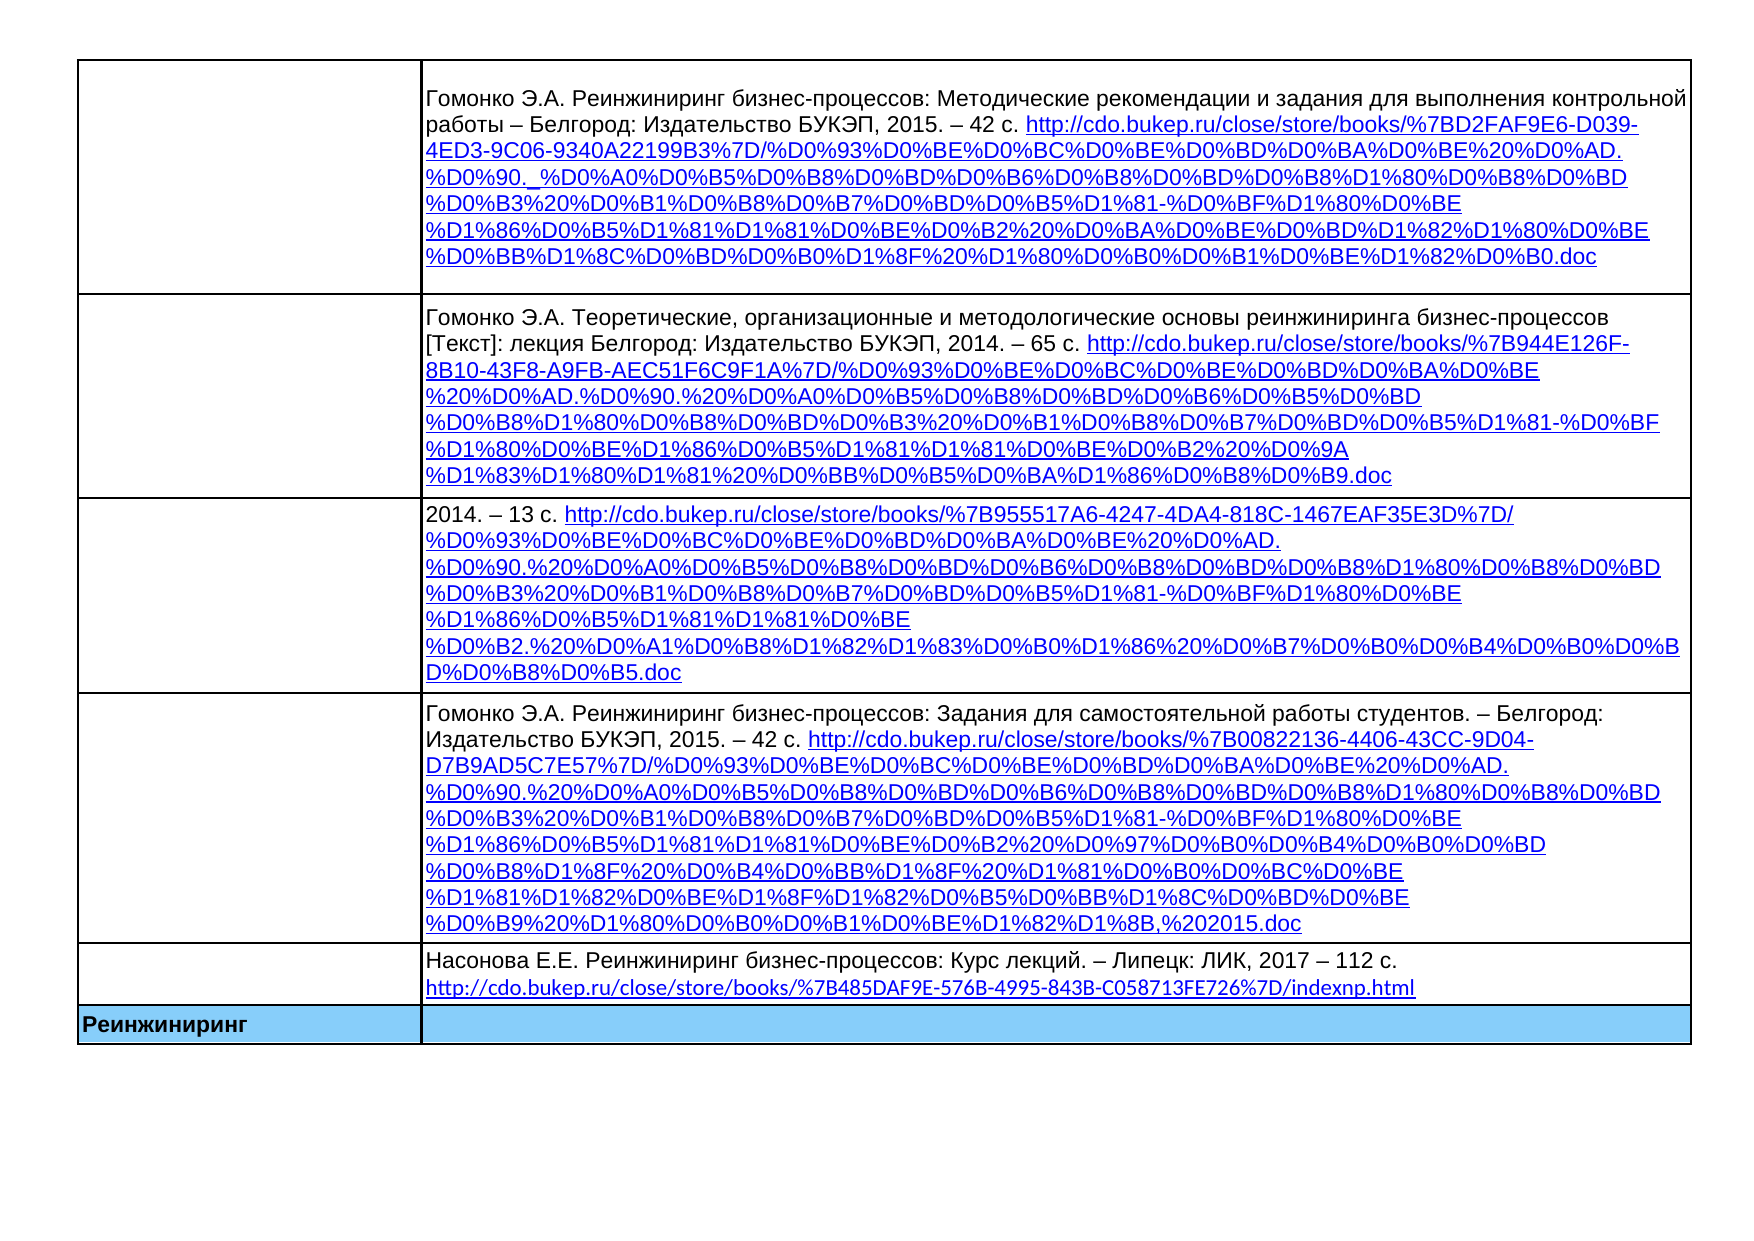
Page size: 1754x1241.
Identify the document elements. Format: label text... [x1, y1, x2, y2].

table_cell [79, 61, 420, 293]
table_cell [79, 499, 420, 692]
table_cell [79, 295, 420, 497]
table_cell Гомонко Э.А. Реинжиниринг бизнес-процессов: Методические рекомендации и задания для выполнения контрольной работы – Белгород: Издательство БУКЭП, 2015. – 42 с. http://cdo.bukep.ru/close/store/books/%7BD2FAF9E6-D039-4ED3-9C06-9340A22199B3%7D/%D0%93%D0%BE%D0%BC%D0%BE%D0%BD%D0%BA%D0%BE%20%D0%AD.%D0%90._%D0%A0%D0%B5%D0%B8%D0%BD%D0%B6%D0%B8%D0%BD%D0%B8%D1%80%D0%B8%D0%BD%D0%B3%20%D0%B1%D0%B8%D0%B7%D0%BD%D0%B5%D1%81-%D0%BF%D1%80%D0%BE%D1%86%D0%B5%D1%81%D1%81%D0%BE%D0%B2%20%D0%BA%D0%BE%D0%BD%D1%82%D1%80%D0%BE%D0%BB%D1%8C%D0%BD%D0%B0%D1%8F%20%D1%80%D0%B0%D0%B1%D0%BE%D1%82%D0%B0.doc [423, 61, 1690, 293]
table_cell Гомонко Э.А. Реинжиниринг бизнес-процессов: Задания для самостоятельной работы студентов. – Белгород: Издательство БУКЭП, 2015. – 42 с. http://cdo.bukep.ru/close/store/books/%7B00822136-4406-43CC-9D04-D7B9AD5C7E57%7D/%D0%93%D0%BE%D0%BC%D0%BE%D0%BD%D0%BA%D0%BE%20%D0%AD.%D0%90.%20%D0%A0%D0%B5%D0%B8%D0%BD%D0%B6%D0%B8%D0%BD%D0%B8%D1%80%D0%B8%D0%BD%D0%B3%20%D0%B1%D0%B8%D0%B7%D0%BD%D0%B5%D1%81-%D0%BF%D1%80%D0%BE%D1%86%D0%B5%D1%81%D1%81%D0%BE%D0%B2%20%D0%97%D0%B0%D0%B4%D0%B0%D0%BD%D0%B8%D1%8F%20%D0%B4%D0%BB%D1%8F%20%D1%81%D0%B0%D0%BC%D0%BE%D1%81%D1%82%D0%BE%D1%8F%D1%82%D0%B5%D0%BB%D1%8C%D0%BD%D0%BE%D0%B9%20%D1%80%D0%B0%D0%B1%D0%BE%D1%82%D1%8B,%202015.doc [423, 694, 1690, 942]
table_cell Реинжиниринг [79, 1006, 420, 1042]
table_cell [423, 1006, 1690, 1042]
table_cell [79, 944, 420, 1004]
table_cell Гомонко Э.А. Теоретические, организационные и методологические основы реинжиниринга бизнес-процессов [Текст]: лекция Белгород: Издательство БУКЭП, 2014. – 65 с. http://cdo.bukep.ru/close/store/books/%7B944E126F-8B10-43F8-A9FB-AEC51F6C9F1A%7D/%D0%93%D0%BE%D0%BC%D0%BE%D0%BD%D0%BA%D0%BE%20%D0%AD.%D0%90.%20%D0%A0%D0%B5%D0%B8%D0%BD%D0%B6%D0%B5%D0%BD%D0%B8%D1%80%D0%B8%D0%BD%D0%B3%20%D0%B1%D0%B8%D0%B7%D0%BD%D0%B5%D1%81-%D0%BF%D1%80%D0%BE%D1%86%D0%B5%D1%81%D1%81%D0%BE%D0%B2%20%D0%9A%D1%83%D1%80%D1%81%20%D0%BB%D0%B5%D0%BA%D1%86%D0%B8%D0%B9.doc [423, 295, 1690, 497]
table_cell Насонова Е.Е. Реинжиниринг бизнес-процессов: Курс лекций. – Липецк: ЛИК, 2017 – 112 с. http://cdo.bukep.ru/close/store/books/%7B485DAF9E-576B-4995-843B-C058713FE726%7D/indexnp.html [423, 944, 1690, 1004]
table_cell [79, 694, 420, 942]
table_cell Гомонко Э.А. Реинжиниринг бизнес-процессов [Текст]: задания для сам. работы Белгород: Издательство БУКЭП, 2014. – 13 с. http://cdo.bukep.ru/close/store/books/%7B955517A6-4247-4DA4-818C-1467EAF35E3D%7D/%D0%93%D0%BE%D0%BC%D0%BE%D0%BD%D0%BA%D0%BE%20%D0%AD.%D0%90.%20%D0%A0%D0%B5%D0%B8%D0%BD%D0%B6%D0%B8%D0%BD%D0%B8%D1%80%D0%B8%D0%BD%D0%B3%20%D0%B1%D0%B8%D0%B7%D0%BD%D0%B5%D1%81-%D0%BF%D1%80%D0%BE%D1%86%D0%B5%D1%81%D1%81%D0%BE%D0%B2.%20%D0%A1%D0%B8%D1%82%D1%83%D0%B0%D1%86%20%D0%B7%D0%B0%D0%B4%D0%B0%D0%BD%D0%B8%D0%B5.doc [423, 499, 1690, 692]
